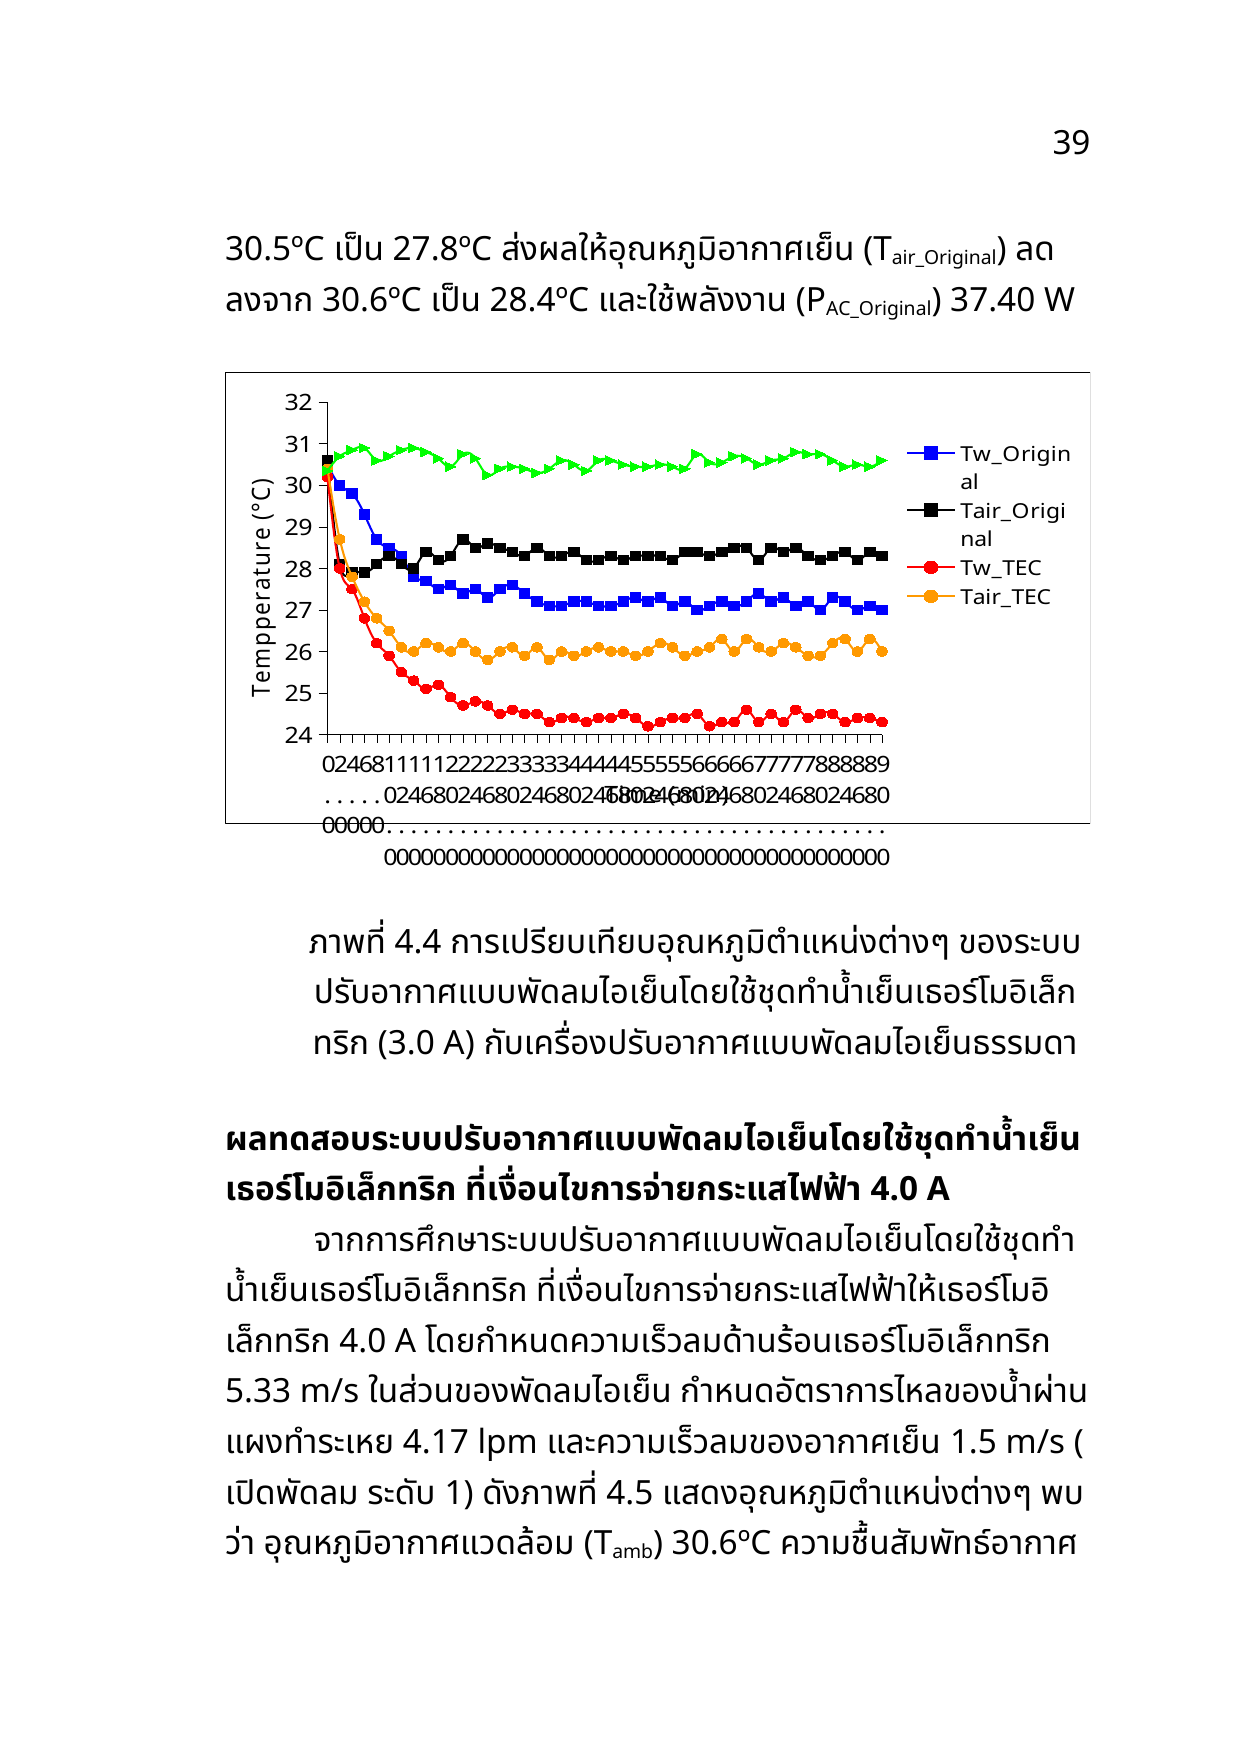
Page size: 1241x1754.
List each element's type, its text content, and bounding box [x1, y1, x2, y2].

text ภาพที่ 4.4 การเปรียบเทียบอุณหภูมิตำแหน่งต่างๆ ของระบบปรับอากาศแบบพัดลมไอเย็นโดยใช้ชุดทำน้ำเย็นเธอร์โมอิเล็กทริก (3.0 A) กับเครื่องปรับอากาศแบบพัดลมไอเย็นธรรมดา [300, 918, 1090, 1069]
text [225, 225, 1090, 326]
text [225, 1216, 1090, 1570]
text ผลทดสอบระบบปรับอากาศแบบพัดลมไอเย็นโดยใช้ชุดทำน้ำเย็นเธอร์โมอิเล็กทริก ที่เงื่อนไขการจ่ายกระแสไฟฟ้า 4.0 A [225, 1115, 1090, 1216]
